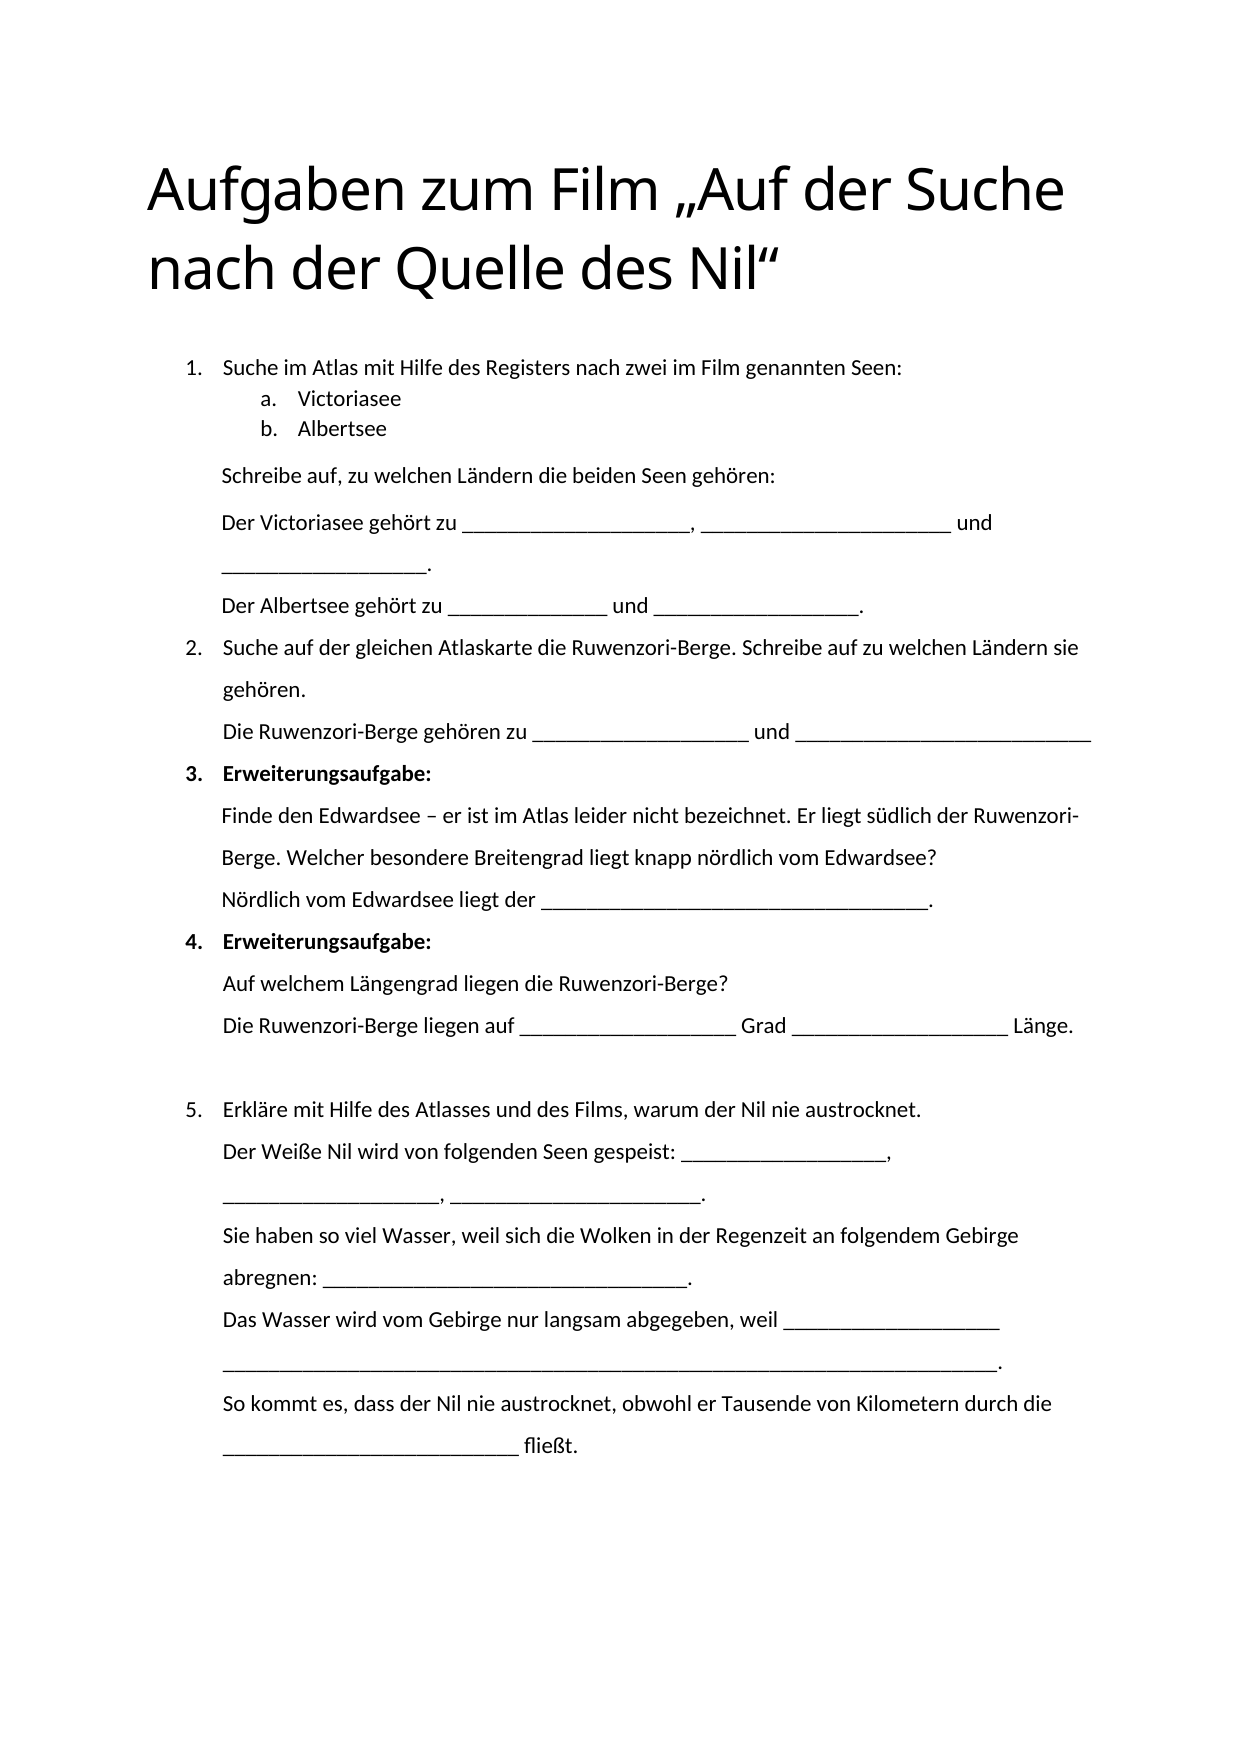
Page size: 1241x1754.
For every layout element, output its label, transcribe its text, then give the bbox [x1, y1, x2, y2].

list Erweiterungsaufgabe: [185, 927, 1093, 955]
list Das Wasser wird vom Gebirge nur langsam abgegeben, weil ___________________ [223, 1305, 1093, 1333]
list Victoriasee [260, 384, 1093, 412]
list Auf welchem Längengrad liegen die Ruwenzori-Berge? [223, 969, 1093, 997]
list Die Ruwenzori-Berge gehören zu ___________________ und __________________________ [223, 717, 1093, 746]
text Der Victoriasee gehört zu ____________________, ______________________ und __________________. [221, 508, 1093, 578]
list Die Ruwenzori-Berge liegen auf ___________________ Grad ___________________ Länge. [223, 1011, 1093, 1039]
list Suche im Atlas mit Hilfe des Registers nach zwei im Film genannten Seen: [185, 353, 1093, 381]
list Erkläre mit Hilfe des Atlasses und des Films, warum der Nil nie austrocknet. [185, 1095, 1093, 1123]
text Finde den Edwardsee – er ist im Atlas leider nicht bezeichnet. Er liegt südlich der Ruwenzori-Berge. Welcher besondere Breitengrad liegt knapp nördlich vom Edwardsee? [221, 801, 1093, 871]
list Der Weiße Nil wird von folgenden Seen gespeist: __________________, ___________________, ______________________. [223, 1137, 1093, 1207]
list So kommt es, dass der Nil nie austrocknet, obwohl er Tausende von Kilometern durch die __________________________ fließt. [223, 1389, 1093, 1459]
list Albertsee [260, 414, 1093, 442]
text Der Albertsee gehört zu ______________ und __________________. [221, 592, 1093, 619]
title Aufgaben zum Film „Auf der Suche nach der Quelle des Nil“ [148, 148, 1093, 307]
text Nördlich vom Edwardsee liegt der __________________________________. [221, 885, 1093, 913]
list Sie haben so viel Wasser, weil sich die Wolken in der Regenzeit an folgendem Gebirge abregnen: ________________________________. [223, 1221, 1093, 1291]
text Schreibe auf, zu welchen Ländern die beiden Seen gehören: [221, 461, 1093, 489]
list ____________________________________________________________________. [223, 1347, 1093, 1375]
list Erweiterungsaufgabe: [185, 759, 1093, 787]
list Suche auf der gleichen Atlaskarte die Ruwenzori-Berge. Schreibe auf zu welchen Ländern sie gehören. [185, 633, 1093, 703]
